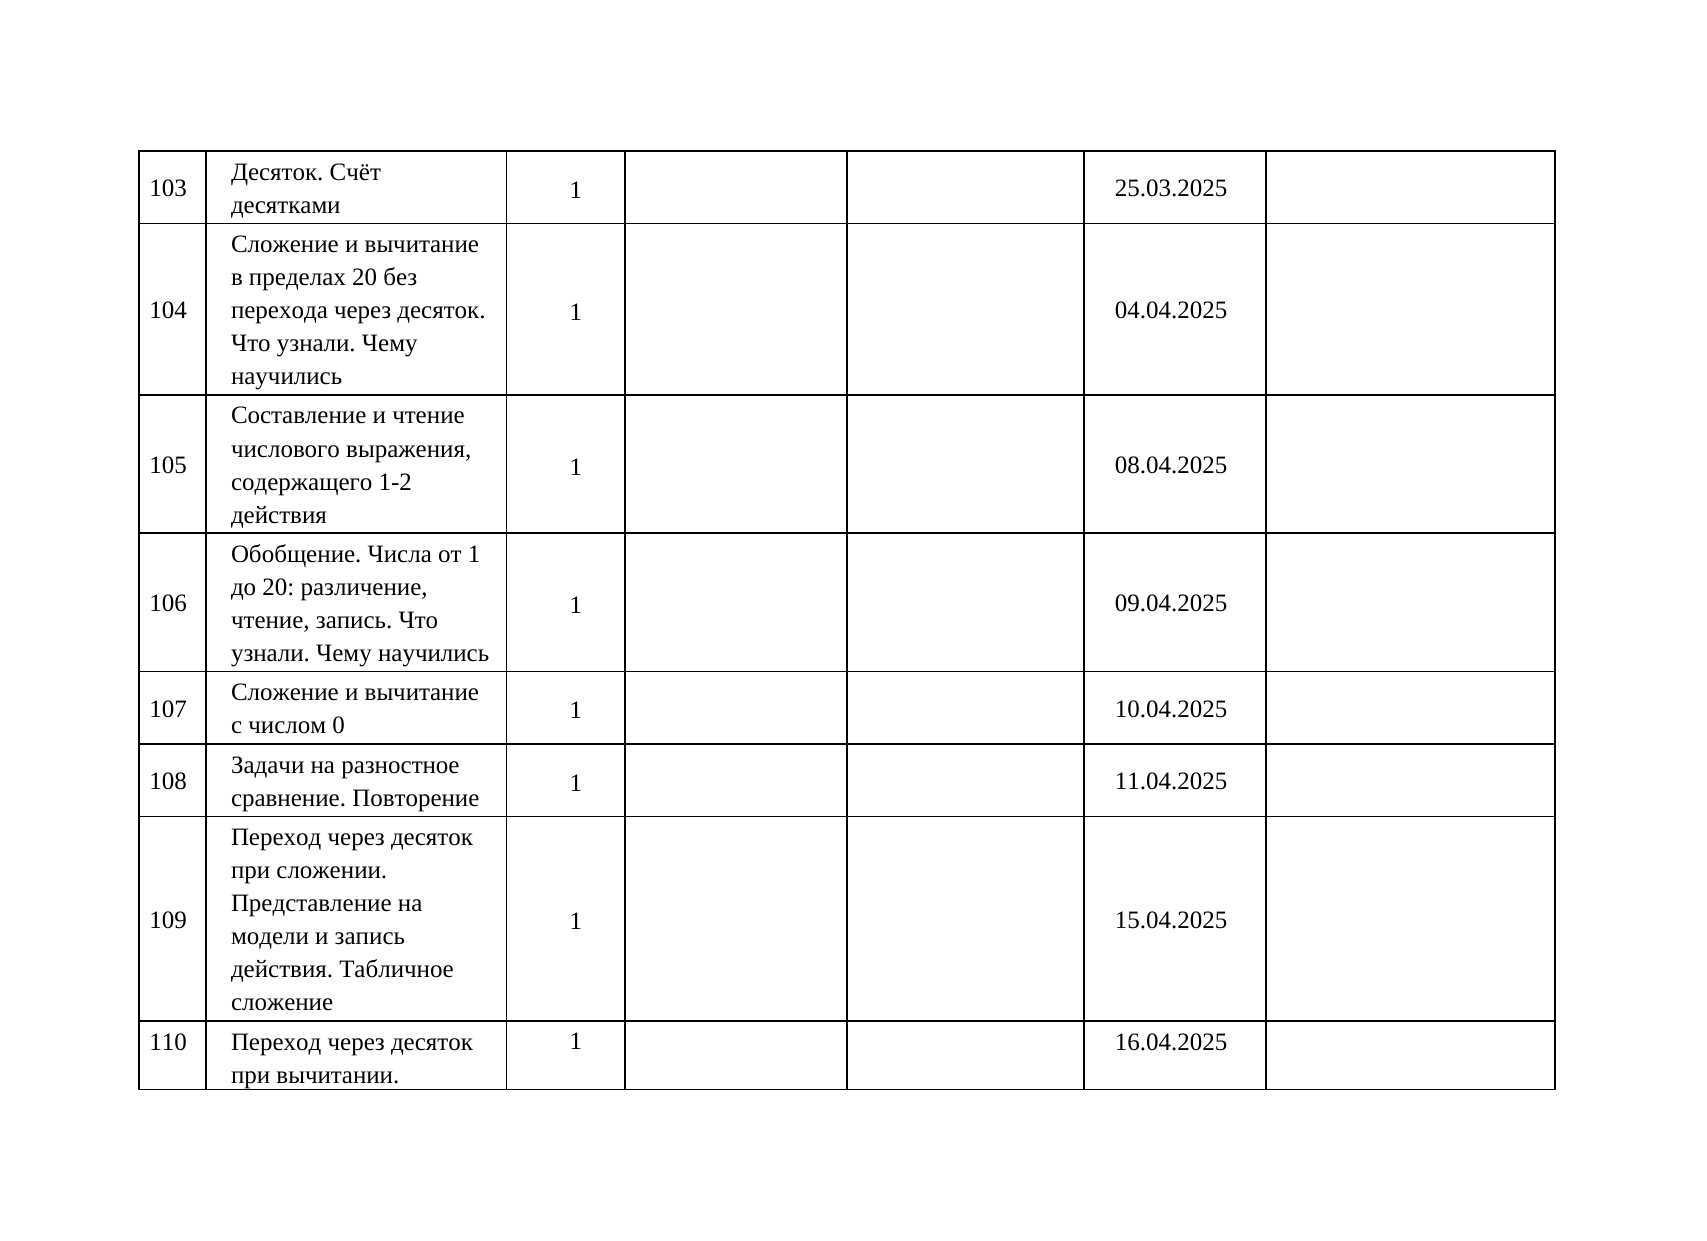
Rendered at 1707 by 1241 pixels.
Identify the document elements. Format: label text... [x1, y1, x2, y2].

table_cell [1267, 1022, 1554, 1088]
table_cell 1 [507, 817, 624, 1020]
table_cell [848, 745, 1083, 816]
table_cell 1 [507, 396, 624, 532]
table_cell [626, 534, 846, 671]
table_cell [626, 224, 846, 394]
table_cell 1 [507, 672, 624, 743]
table_cell [848, 534, 1083, 671]
table_cell 103 [140, 152, 205, 222]
table_cell 1 [507, 1022, 624, 1088]
table_cell Сложение и вычитание в пределах 20 без перехода через десяток. Что узнали. Чему научились [207, 224, 506, 394]
table_cell [1267, 534, 1554, 671]
table_cell 107 [140, 672, 205, 743]
table_cell [626, 745, 846, 816]
table_cell [626, 152, 846, 222]
table_cell [848, 152, 1083, 222]
table_cell 104 [140, 224, 205, 394]
table_cell [1267, 817, 1554, 1020]
table_cell 15.04.2025 [1085, 817, 1265, 1020]
table_cell [1267, 745, 1554, 816]
table_cell [626, 672, 846, 743]
table_cell 11.04.2025 [1085, 745, 1265, 816]
table_cell Задачи на разностное сравнение. Повторение [207, 745, 506, 816]
table_cell 1 [507, 152, 624, 222]
table_cell [1267, 672, 1554, 743]
table_cell [848, 1022, 1083, 1088]
table_cell 108 [140, 745, 205, 816]
table_cell 09.04.2025 [1085, 534, 1265, 671]
table_cell 1 [507, 745, 624, 816]
table_cell [1267, 152, 1554, 222]
table_cell Десяток. Счёт десятками [207, 152, 506, 222]
table_cell 105 [140, 396, 205, 532]
table_cell [848, 817, 1083, 1020]
table_cell [848, 224, 1083, 394]
table_cell [848, 672, 1083, 743]
table_cell Сложение и вычитание с числом 0 [207, 672, 506, 743]
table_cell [207, 1022, 506, 1088]
table_cell 25.03.2025 [1085, 152, 1265, 222]
table_cell 1 [507, 224, 624, 394]
table_cell 109 [140, 817, 205, 1020]
table_cell [626, 1022, 846, 1088]
table_cell [848, 396, 1083, 532]
table_cell Обобщение. Числа от 1 до 20: различение, чтение, запись. Что узнали. Чему научились [207, 534, 506, 671]
table_cell [626, 396, 846, 532]
table_cell Составление и чтение числового выражения, содержащего 1-2 действия [207, 396, 506, 532]
table_cell 08.04.2025 [1085, 396, 1265, 532]
table_cell 16.04.2025 [1085, 1022, 1265, 1088]
table_cell [1267, 224, 1554, 394]
table_cell [1267, 396, 1554, 532]
table_cell 04.04.2025 [1085, 224, 1265, 394]
table_cell 110 [140, 1022, 205, 1088]
table_cell Переход через десяток при сложении. Представление на модели и запись действия. Табличное сложение [207, 817, 506, 1020]
table_cell [626, 817, 846, 1020]
table_cell 10.04.2025 [1085, 672, 1265, 743]
table_cell 106 [140, 534, 205, 671]
table_cell 1 [507, 534, 624, 671]
